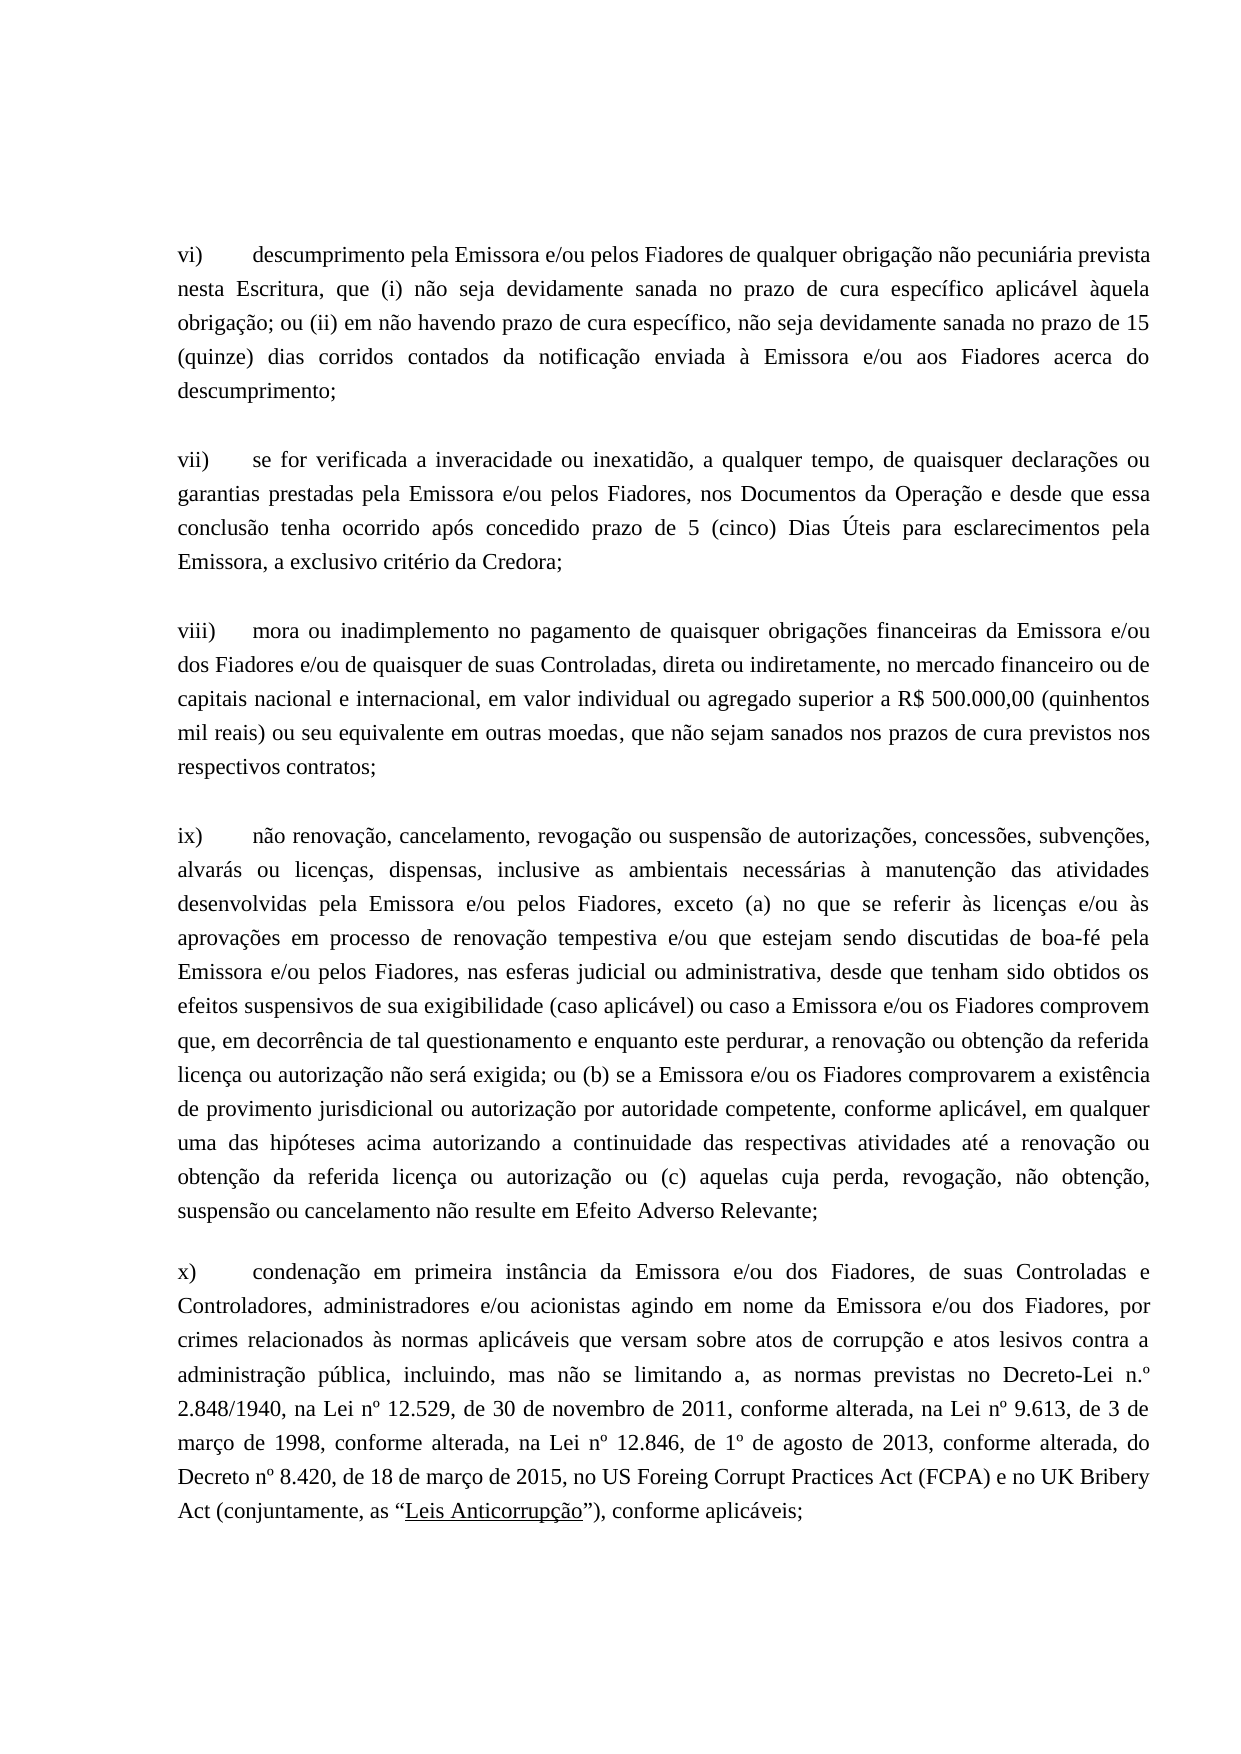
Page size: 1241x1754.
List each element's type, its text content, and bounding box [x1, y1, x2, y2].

list não renovação, cancelamento, revogação ou suspensão de autorizações, concessões, subvenções, alvarás ou licenças, dispensas, inclusive as ambientais necessárias à manutenção das atividades desenvolvidas pela Emissora e/ou pelos Fiadores, exceto (a) no que se referir às licenças e/ou às aprovações em processo de renovação tempestiva e/ou que estejam sendo discutidas de boa-fé pela Emissora e/ou pelos Fiadores, nas esferas judicial ou administrativa, desde que tenham sido obtidos os efeitos suspensivos de sua exigibilidade (caso aplicável) ou caso a Emissora e/ou os Fiadores comprovem que, em decorrência de tal questionamento e enquanto este perdurar, a renovação ou obtenção da referida licença ou autorização não será exigida; ou (b) se a Emissora e/ou os Fiadores comprovarem a existência de provimento jurisdicional ou autorização por autoridade competente, conforme aplicável, em qualquer uma das hipóteses acima autorizando a continuidade das respectivas atividades até a renovação ou obtenção da referida licença ou autorização ou (c) aquelas cuja perda, revogação, não obtenção, suspensão ou cancelamento não resulte em Efeito Adverso Relevante; [177, 822, 1152, 1224]
list se for verificada a inveracidade ou inexatidão, a qualquer tempo, de quaisquer declarações ou garantias prestadas pela Emissora e/ou pelos Fiadores, nos Documentos da Operação e desde que essa conclusão tenha ocorrido após concedido prazo de 5 (cinco) Dias Úteis para esclarecimentos pela Emissora, a exclusivo critério da Credora; [177, 446, 1152, 575]
list descumprimento pela Emissora e/ou pelos Fiadores de qualquer obrigação não pecuniária prevista nesta Escritura, que (i) não seja devidamente sanada no prazo de cura específico aplicável àquela obrigação; ou (ii) em não havendo prazo de cura específico, não seja devidamente sanada no prazo de 15 (quinze) dias corridos contados da notificação enviada à Emissora e/ou aos Fiadores acerca do descumprimento; [177, 241, 1152, 404]
list condenação em primeira instância da Emissora e/ou dos Fiadores, de suas Controladas e Controladores, administradores e/ou acionistas agindo em nome da Emissora e/ou dos Fiadores, por crimes relacionados às normas aplicáveis que versam sobre atos de corrupção e atos lesivos contra a administração pública, incluindo, mas não se limitando a, as normas previstas no Decreto-Lei n.º 2.848/1940, na Lei nº 12.529, de 30 de novembro de 2011, conforme alterada, na Lei nº 9.613, de 3 de março de 1998, conforme alterada, na Lei nº 12.846, de 1º de agosto de 2013, conforme alterada, do Decreto nº 8.420, de 18 de março de 2015, no US Foreing Corrupt Practices Act (FCPA) e no UK Bribery Act (conjuntamente, as “Leis Anticorrupção”), conforme aplicáveis; [177, 1258, 1152, 1524]
list mora ou inadimplemento no pagamento de quaisquer obrigações financeiras da Emissora e/ou dos Fiadores e/ou de quaisquer de suas Controladas, direta ou indiretamente, no mercado financeiro ou de capitais nacional e internacional, em valor individual ou agregado superior a R$ 500.000,00 (quinhentos mil reais) ou seu equivalente em outras moedas, que não sejam sanados nos prazos de cura previstos nos respectivos contratos; [177, 617, 1152, 780]
